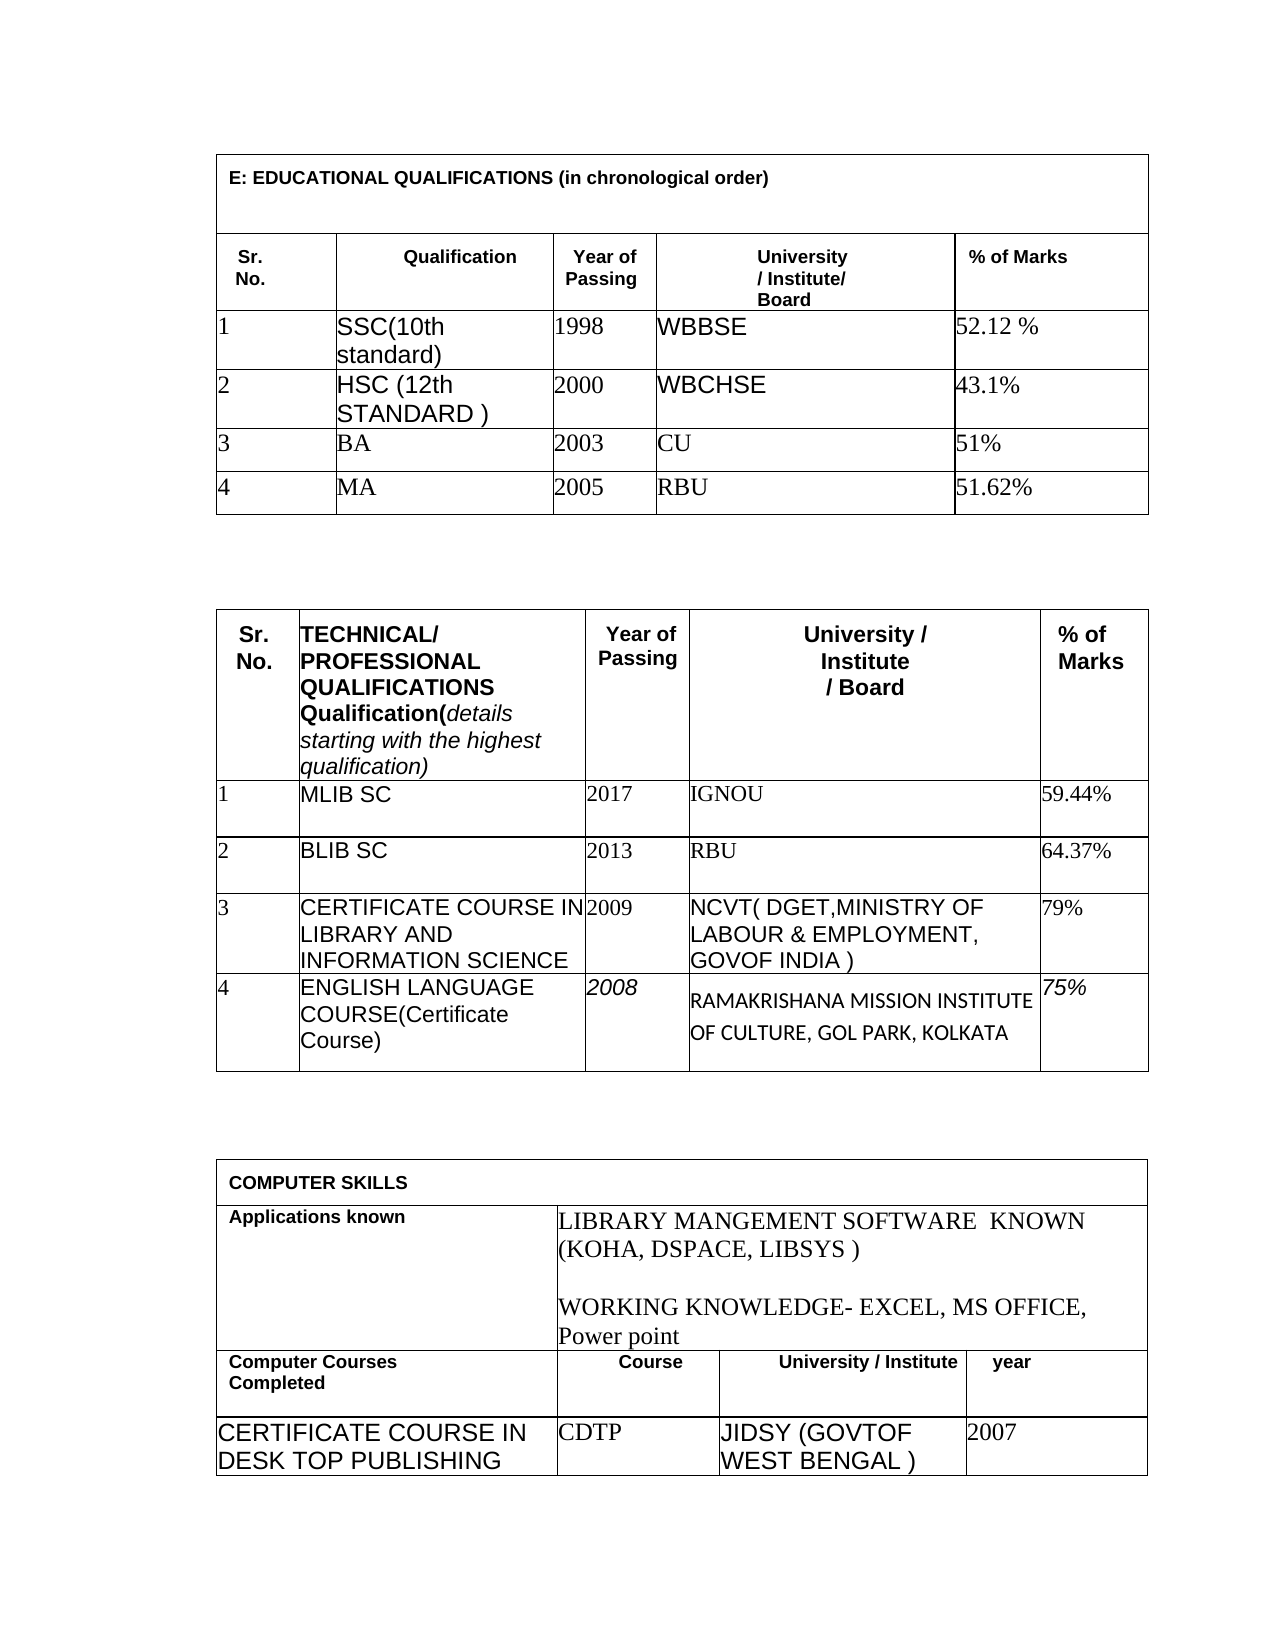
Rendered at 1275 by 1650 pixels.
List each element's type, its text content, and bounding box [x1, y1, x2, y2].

table_cell 3 [217, 894, 299, 973]
table_cell 1 [217, 311, 336, 369]
table_header University / Institute / Board [690, 610, 1040, 779]
table_cell Qualification [337, 234, 553, 310]
table_cell SSC(10th standard) [337, 311, 553, 369]
table_cell 2 [217, 838, 299, 893]
table_cell 51% [956, 429, 1148, 471]
table_cell CERTIFICATE COURSE IN DESK TOP PUBLISHING [217, 1418, 557, 1475]
table_cell JIDSY (GOVTOF WEST BENGAL ) [720, 1418, 966, 1475]
table_cell 2007 [967, 1418, 1147, 1475]
table_cell year [967, 1351, 1147, 1416]
table_cell MA [337, 472, 553, 514]
table_cell BLIB SC [300, 838, 585, 893]
table_cell Sr. No. [217, 234, 336, 310]
table_cell 79% [1041, 894, 1148, 973]
table_header % of Marks [1041, 610, 1148, 779]
table_cell 51.62% [956, 472, 1148, 514]
table_header E: EDUCATIONAL QUALIFICATIONS (in chronological order) [217, 155, 1148, 233]
table_cell Year of Passing [554, 234, 656, 310]
table_cell University / Institute/ Board [657, 234, 954, 310]
table_cell 1 [217, 781, 299, 836]
table_cell 2017 [586, 781, 689, 836]
table_cell IGNOU [690, 781, 1040, 836]
table_cell RAMAKRISHANA MISSION INSTITUTE OF CULTURE, GOL PARK, KOLKATA [690, 974, 1040, 1071]
table_cell 64.37% [1041, 838, 1148, 893]
table_cell 59.44% [1041, 781, 1148, 836]
table_cell 2013 [586, 838, 689, 893]
table_cell Course [558, 1351, 719, 1416]
table_cell 4 [217, 472, 336, 514]
table_cell University / Institute [720, 1351, 966, 1416]
table_cell BA [337, 429, 553, 471]
table_cell MLIB SC [300, 781, 585, 836]
table_cell 2008 [586, 974, 689, 1071]
table_cell Computer Courses Completed [217, 1351, 557, 1416]
table_cell 2005 [554, 472, 656, 514]
table_cell CU [657, 429, 954, 471]
table_header Sr. No. [217, 610, 299, 779]
table_cell 3 [217, 429, 336, 471]
table_cell 2009 [586, 894, 689, 973]
table_cell WBCHSE [657, 370, 954, 427]
table_cell 75% [1041, 974, 1148, 1071]
table_cell 1998 [554, 311, 656, 369]
table_cell 2 [217, 370, 336, 427]
table_cell ENGLISH LANGUAGE COURSE(Certificate Course) [300, 974, 585, 1071]
table_cell 43.1% [956, 370, 1148, 427]
table_cell 2000 [554, 370, 656, 427]
table_cell RBU [690, 838, 1040, 893]
table_cell RBU [657, 472, 954, 514]
table_cell 52.12 % [956, 311, 1148, 369]
table_cell % of Marks [956, 234, 1148, 310]
table_header TECHNICAL/PROFESSIONAL QUALIFICATIONS Qualification(details starting with the highest qualification) [300, 610, 585, 779]
table_cell HSC (12th STANDARD ) [337, 370, 553, 427]
table_header Year of Passing [586, 610, 689, 779]
table_cell 2003 [554, 429, 656, 471]
table_cell CERTIFICATE COURSE IN LIBRARY AND INFORMATION SCIENCE [300, 894, 585, 973]
table_cell Applications known [217, 1206, 557, 1349]
table_cell LIBRARY MANGEMENT SOFTWARE KNOWN (KOHA, DSPACE, LIBSYS ) WORKING KNOWLEDGE- EXCEL, MS OFFICE, Power point [558, 1206, 1147, 1349]
table_cell WBBSE [657, 311, 954, 369]
table_header COMPUTER SKILLS [217, 1160, 1147, 1205]
table_cell 4 [217, 974, 299, 1071]
table_cell CDTP [558, 1418, 719, 1475]
table_cell NCVT( DGET,MINISTRY OF LABOUR & EMPLOYMENT, GOVOF INDIA ) [690, 894, 1040, 973]
